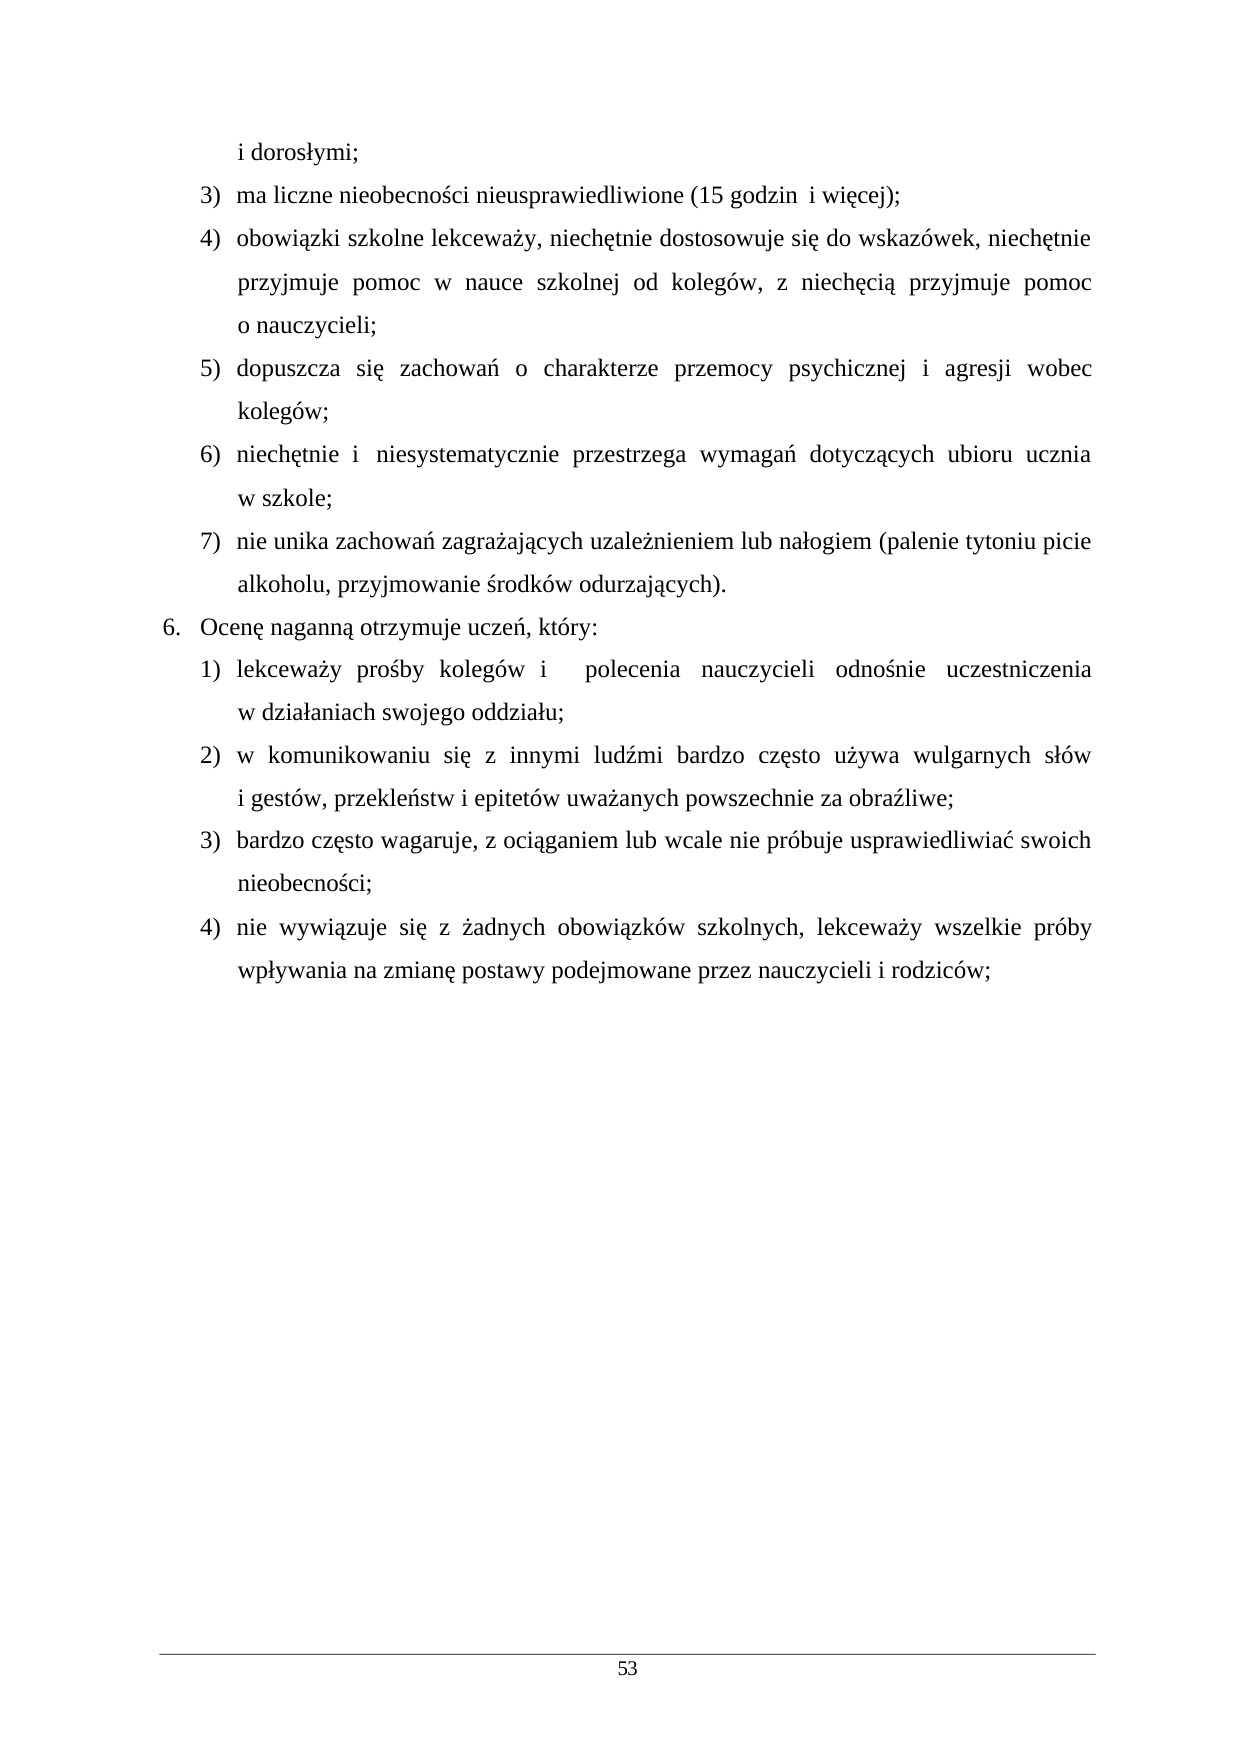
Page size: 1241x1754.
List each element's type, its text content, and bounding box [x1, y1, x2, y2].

list niechętnie i niesystematycznie przestrzega wymagań dotyczących ubioru ucznia w szkole; [200, 439, 1091, 512]
list ma liczne nieobecności nieusprawiedliwione (15 godzin i więcej); [200, 181, 1105, 209]
list w komunikowaniu się z innymi ludźmi bardzo często używa wulgarnych słów i gestów, przekleństw i epitetów uważanych powszechnie za obraźliwe; [200, 740, 1092, 811]
list nie unika zachowań zagrażających uzależnieniem lub nałogiem (palenie tytoniu picie alkoholu, przyjmowanie środków odurzających). [200, 526, 1092, 598]
list obowiązki szkolne lekceważy, niechętnie dostosowuje się do wskazówek, niechętnie przyjmuje pomoc w nauce szkolnej od kolegów, z niechęcią przyjmuje pomoc o nauczycieli; [200, 223, 1092, 338]
list Ocenę naganną otrzymuje uczeń, który: [162, 613, 1105, 641]
list nie wywiązuje się z żadnych obowiązków szkolnych, lekceważy wszelkie próby wpływania na zmianę postawy podejmowane przez nauczycieli i rodziców; [200, 912, 1092, 984]
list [200, 137, 1093, 166]
list bardzo często wagaruje, z ociąganiem lub wcale nie próbuje usprawiedliwiać swoich nieobecności; [200, 825, 1092, 897]
list lekceważy prośby kolegów i polecenia nauczycieli odnośnie uczestniczenia w działaniach swojego oddziału; [200, 654, 1092, 726]
list dopuszcza się zachowań o charakterze przemocy psychicznej i agresji wobec kolegów; [200, 353, 1093, 425]
